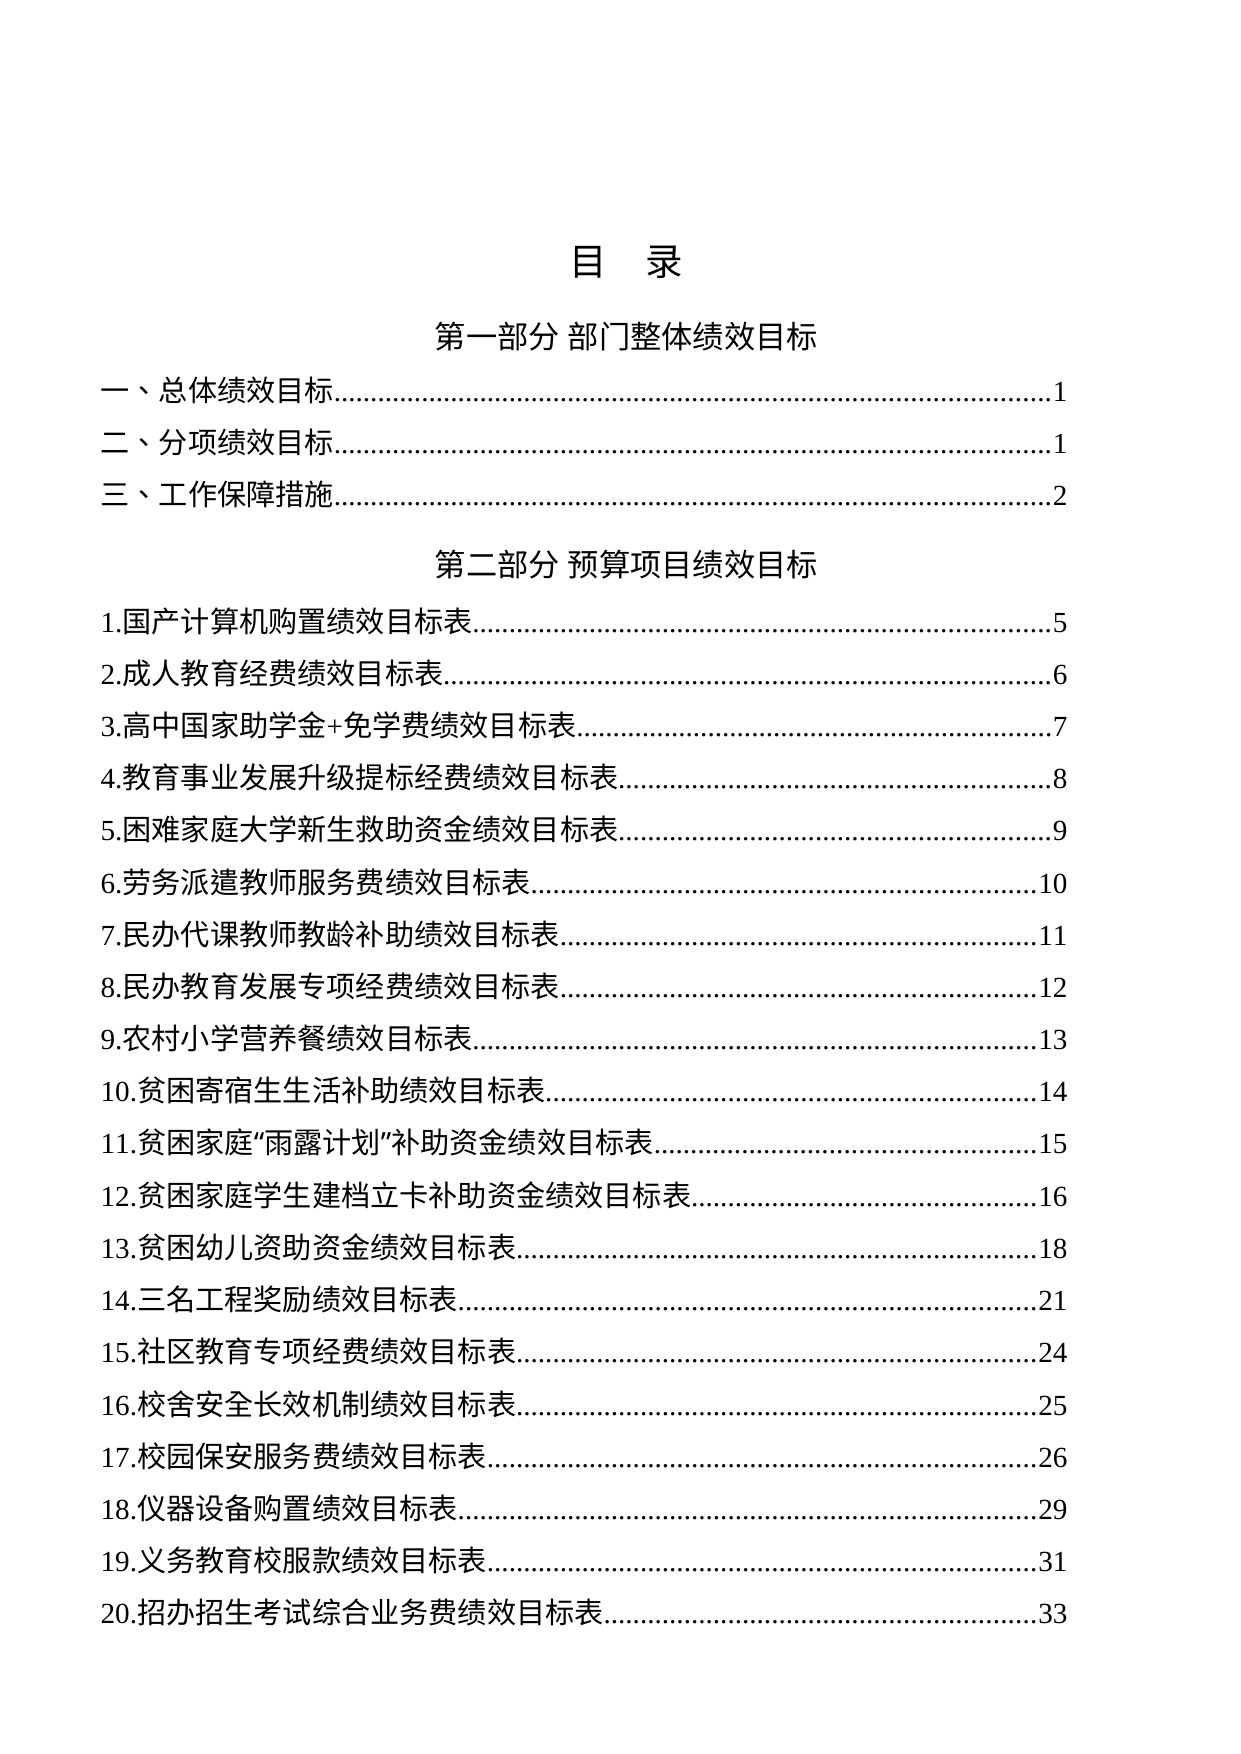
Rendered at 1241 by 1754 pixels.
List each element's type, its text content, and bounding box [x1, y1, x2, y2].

text 4.教育事业发展升级提标经费绩效目标表 8 [100, 757, 1152, 797]
text 20.招办招生考试综合业务费绩效目标表 33 [100, 1592, 1152, 1632]
text 14.三名工程奖励绩效目标表 21 [100, 1279, 1152, 1319]
text 15.社区教育专项经费绩效目标表 24 [100, 1332, 1152, 1371]
text 二、分项绩效目标 1 [100, 422, 1152, 462]
text 9.农村小学营养餐绩效目标表 13 [100, 1018, 1152, 1058]
text 16.校舍安全长效机制绩效目标表 25 [100, 1384, 1152, 1423]
text 8.民办教育发展专项经费绩效目标表 12 [100, 966, 1152, 1006]
text 19.义务教育校服款绩效目标表 31 [100, 1540, 1152, 1580]
text 目 录 [100, 235, 1152, 286]
text 3.高中国家助学金+免学费绩效目标表 7 [100, 705, 1152, 745]
text 7.民办代课教师教龄补助绩效目标表 11 [100, 914, 1152, 954]
text 17.校园保安服务费绩效目标表 26 [100, 1436, 1152, 1476]
text 13.贫困幼儿资助资金绩效目标表 18 [100, 1227, 1152, 1267]
text 1.国产计算机购置绩效目标表 5 [100, 598, 1152, 641]
text 第一部分 部门整体绩效目标 [100, 315, 1152, 358]
text 三、工作保障措施 2 [100, 475, 1152, 514]
text 11.贫困家庭“雨露计划”补助资金绩效目标表 15 [100, 1123, 1152, 1162]
text 18.仪器设备购置绩效目标表 29 [100, 1488, 1152, 1528]
text 一、总体绩效目标 1 [100, 370, 1152, 410]
text 10.贫困寄宿生生活补助绩效目标表 14 [100, 1071, 1152, 1110]
text 第二部分 预算项目绩效目标 [100, 543, 1152, 586]
text 2.成人教育经费绩效目标表 6 [100, 653, 1152, 693]
text 5.困难家庭大学新生救助资金绩效目标表 9 [100, 810, 1152, 849]
text 12.贫困家庭学生建档立卡补助资金绩效目标表 16 [100, 1175, 1152, 1215]
text 6.劳务派遣教师服务费绩效目标表 10 [100, 862, 1152, 902]
